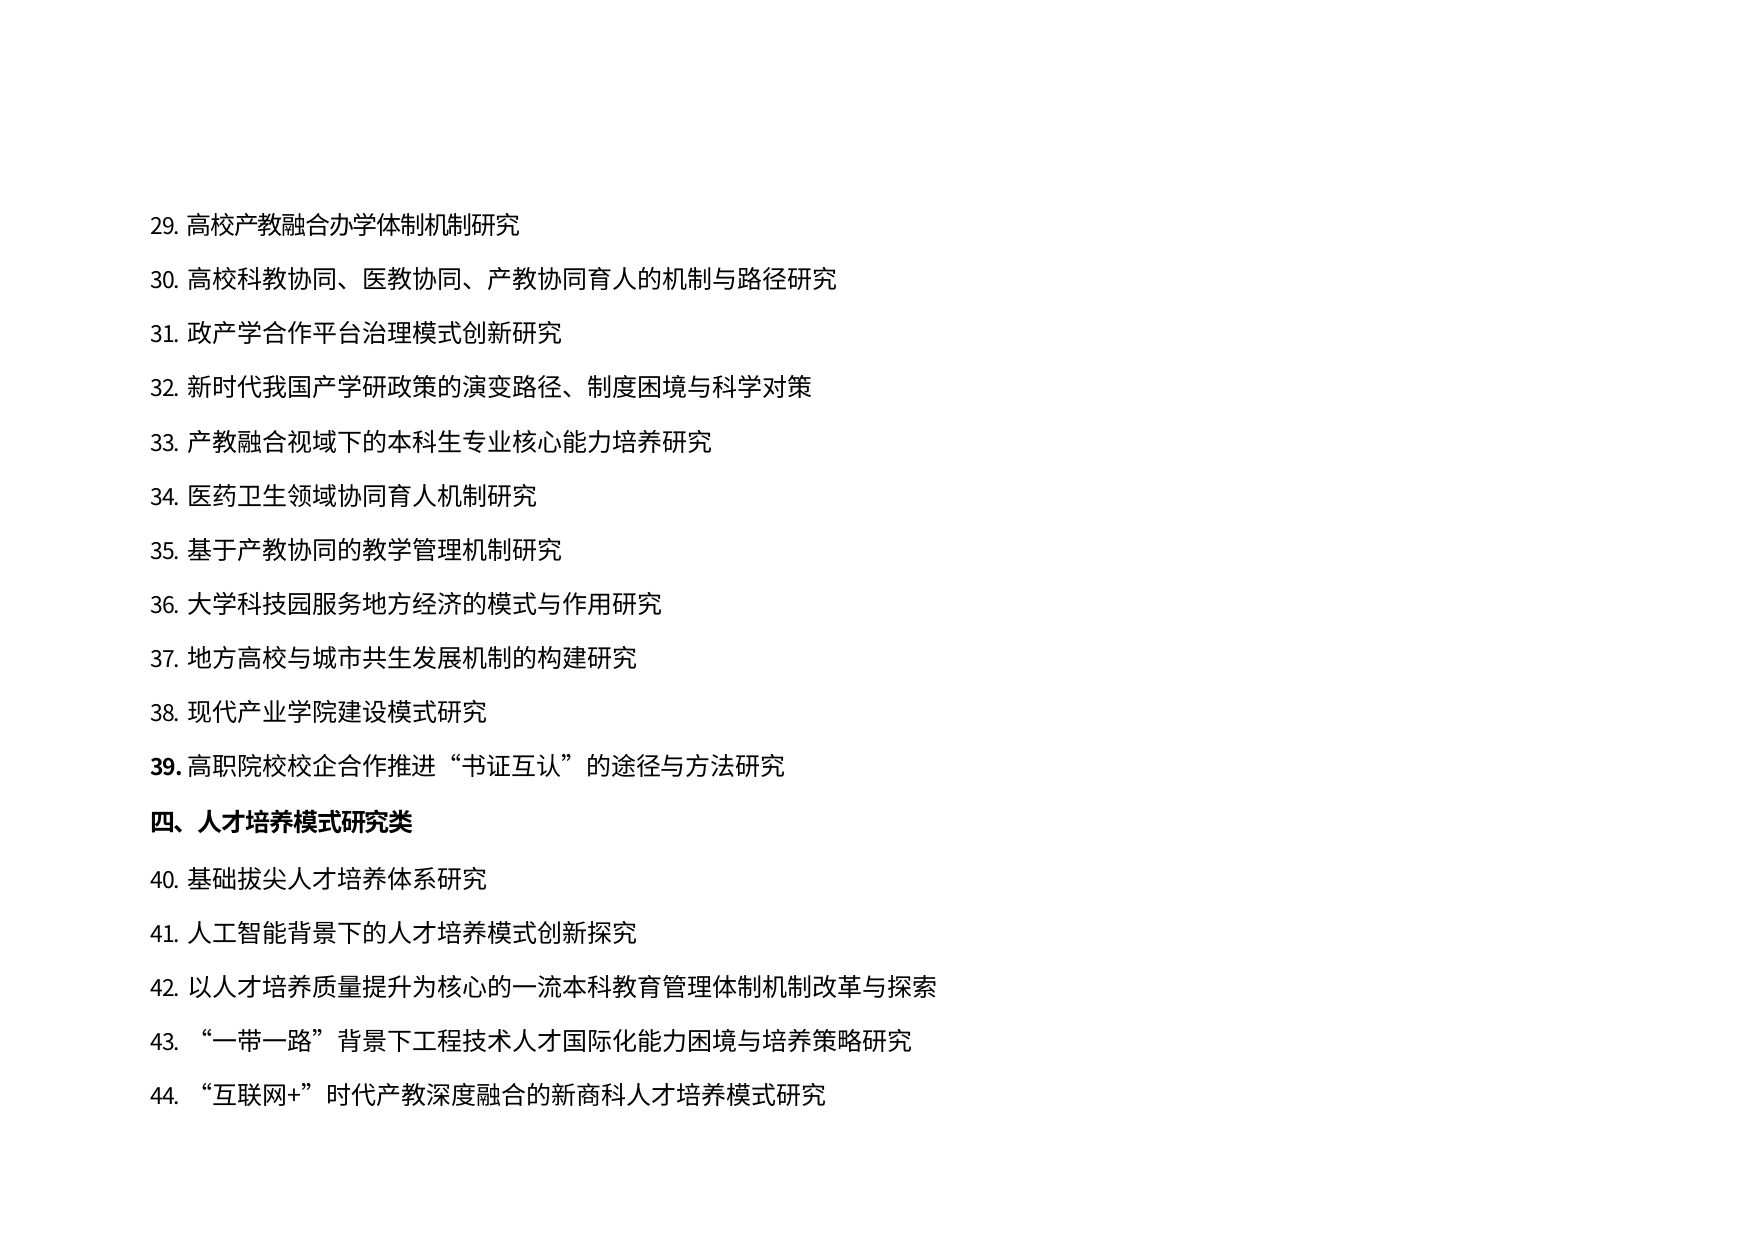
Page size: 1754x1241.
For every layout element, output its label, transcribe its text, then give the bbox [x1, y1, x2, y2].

list 以人才培养质量提升为核心的一流本科教育管理体制机制改革与探索 [150, 967, 1606, 1003]
list 现代产业学院建设模式研究 [150, 692, 1606, 729]
list 人工智能背景下的人才培养模式创新探究 [150, 913, 1606, 949]
list 高校科教协同、医教协同、产教协同育人的机制与路径研究 [150, 260, 1606, 296]
list 新时代我国产学研政策的演变路径、制度困境与科学对策 [150, 368, 1606, 404]
list 地方高校与城市共生发展机制的构建研究 [150, 638, 1606, 674]
list 高职院校校企合作推进“书证互认”的途径与方法研究四、人才培养模式研究类 [150, 746, 788, 839]
list 基础拔尖人才培养体系研究 [150, 859, 1606, 896]
list “互联网+”时代产教深度融合的新商科人才培养模式研究 [150, 1075, 1606, 1112]
list 基于产教协同的教学管理机制研究 [150, 530, 1606, 566]
list 大学科技园服务地方经济的模式与作用研究 [150, 584, 1606, 621]
list 产教融合视域下的本科生专业核心能力培养研究 [150, 422, 1606, 458]
list 医药卫生领域协同育人机制研究 [150, 476, 1606, 512]
list 高校产教融合办学体制机制研究 [150, 206, 1606, 242]
list “一带一路”背景下工程技术人才国际化能力困境与培养策略研究 [150, 1021, 1606, 1058]
list 政产学合作平台治理模式创新研究 [150, 314, 1606, 350]
